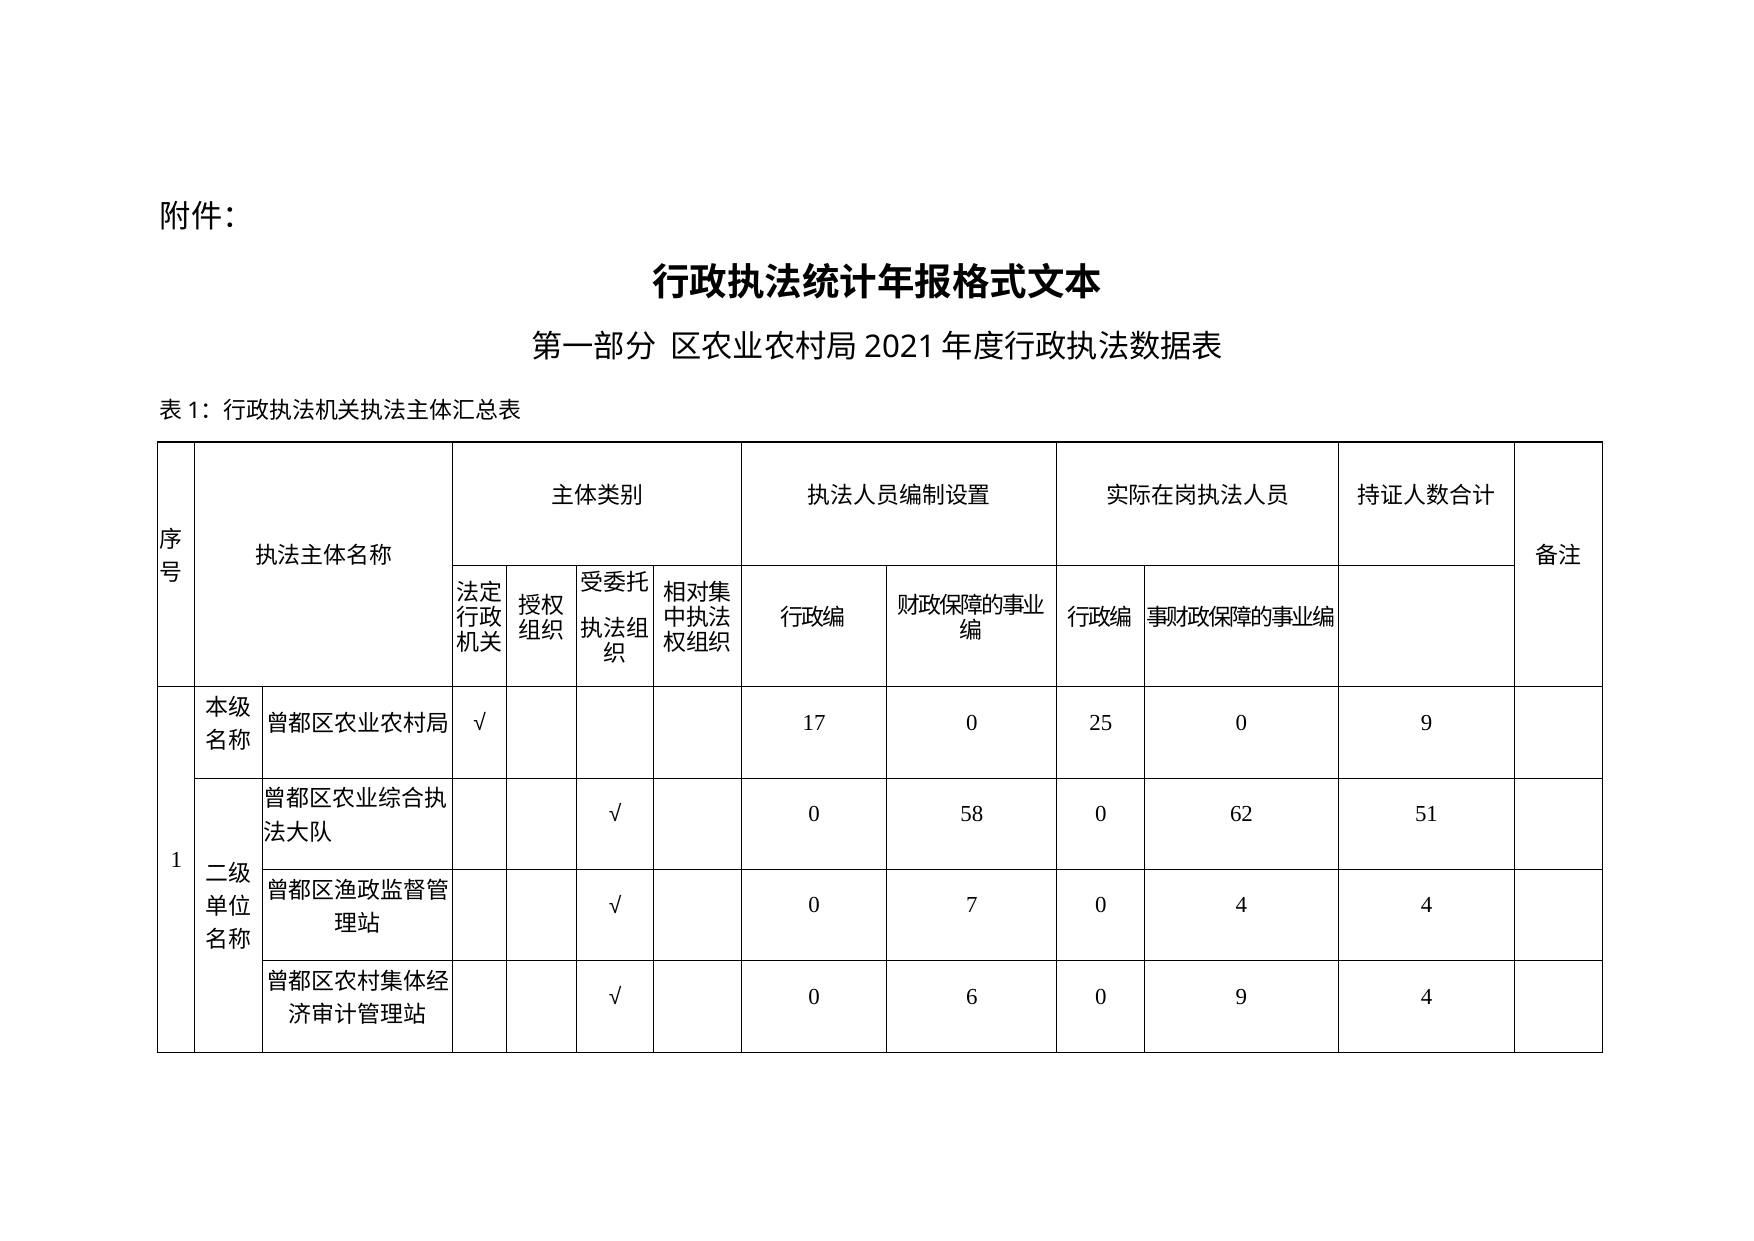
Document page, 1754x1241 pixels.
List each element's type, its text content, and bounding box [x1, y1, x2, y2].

table_cell 曾都区渔政监督管理站 [263, 870, 452, 960]
table_cell 9 [1145, 961, 1338, 1052]
table_cell 0 [742, 961, 886, 1052]
text 行政执法统计年报格式文本 [159, 246, 1594, 311]
table_cell 法定行政机关 [453, 566, 506, 686]
table_cell 曾都区农村集体经济审计管理站 [263, 961, 452, 1052]
table_cell [507, 870, 576, 960]
table_cell 0 [1057, 779, 1144, 869]
table_cell 授权组织 [507, 566, 576, 686]
table_cell 51 [1339, 779, 1514, 869]
table_cell 0 [887, 687, 1056, 777]
table_header 持证人数合计 [1339, 443, 1514, 565]
table_cell 0 [1057, 870, 1144, 960]
table_cell [453, 870, 506, 960]
table_cell 1 [158, 687, 194, 1052]
table_cell [453, 779, 506, 869]
table_cell 4 [1339, 870, 1514, 960]
table_cell √ [453, 687, 506, 777]
table_cell [1515, 779, 1602, 869]
table_cell [577, 687, 653, 777]
table_cell 受委托 执法组织 [577, 566, 653, 686]
table_cell 9 [1339, 687, 1514, 777]
table_cell 本级名称 [195, 687, 262, 777]
table_cell 25 [1057, 687, 1144, 777]
table_cell [1515, 687, 1602, 777]
table_cell [654, 687, 741, 777]
table_cell 0 [1145, 687, 1338, 777]
table_cell 事财政保障的事业编 [1145, 566, 1338, 686]
table_cell [1339, 566, 1514, 686]
table_cell √ [577, 870, 653, 960]
table_cell √ [577, 961, 653, 1052]
table_cell 4 [1339, 961, 1514, 1052]
table_cell [507, 961, 576, 1052]
table_header 主体类别 [453, 443, 741, 565]
table_cell [1515, 870, 1602, 960]
table_cell 曾都区农业综合执法大队 [263, 779, 452, 869]
table_cell 相对集中执法权组织 [654, 566, 741, 686]
table_cell 0 [742, 870, 886, 960]
table_cell [507, 687, 576, 777]
table_cell 58 [887, 779, 1056, 869]
table_cell [654, 961, 741, 1052]
table_cell 17 [742, 687, 886, 777]
table_header 实际在岗执法人员 [1057, 443, 1338, 565]
table_header 执法人员编制设置 [742, 443, 1056, 565]
table_cell 行政编 [1057, 566, 1144, 686]
table_header 序号 [158, 443, 194, 686]
table_cell [507, 779, 576, 869]
table_cell 财政保障的事业编 [887, 566, 1056, 686]
table_cell 0 [742, 779, 886, 869]
text 表1：行政执法机关执法主体汇总表 [159, 376, 1594, 441]
table_cell 0 [1057, 961, 1144, 1052]
table_cell [654, 870, 741, 960]
table_cell 4 [1145, 870, 1338, 960]
table_header 执法主体名称 [195, 443, 452, 686]
table_cell [654, 779, 741, 869]
table_cell [453, 961, 506, 1052]
table_cell [1515, 961, 1602, 1052]
text 第一部分 区农业农村局2021年度行政执法数据表 [159, 311, 1594, 376]
table_cell 7 [887, 870, 1056, 960]
table_cell 62 [1145, 779, 1338, 869]
table_cell 二级单位名称 [195, 779, 262, 1052]
text 附件： [159, 181, 1594, 246]
table_cell 6 [887, 961, 1056, 1052]
table_header 备注 [1515, 443, 1602, 686]
table_cell √ [577, 779, 653, 869]
table_cell 曾都区农业农村局 [263, 687, 452, 777]
table_cell 行政编 [742, 566, 886, 686]
